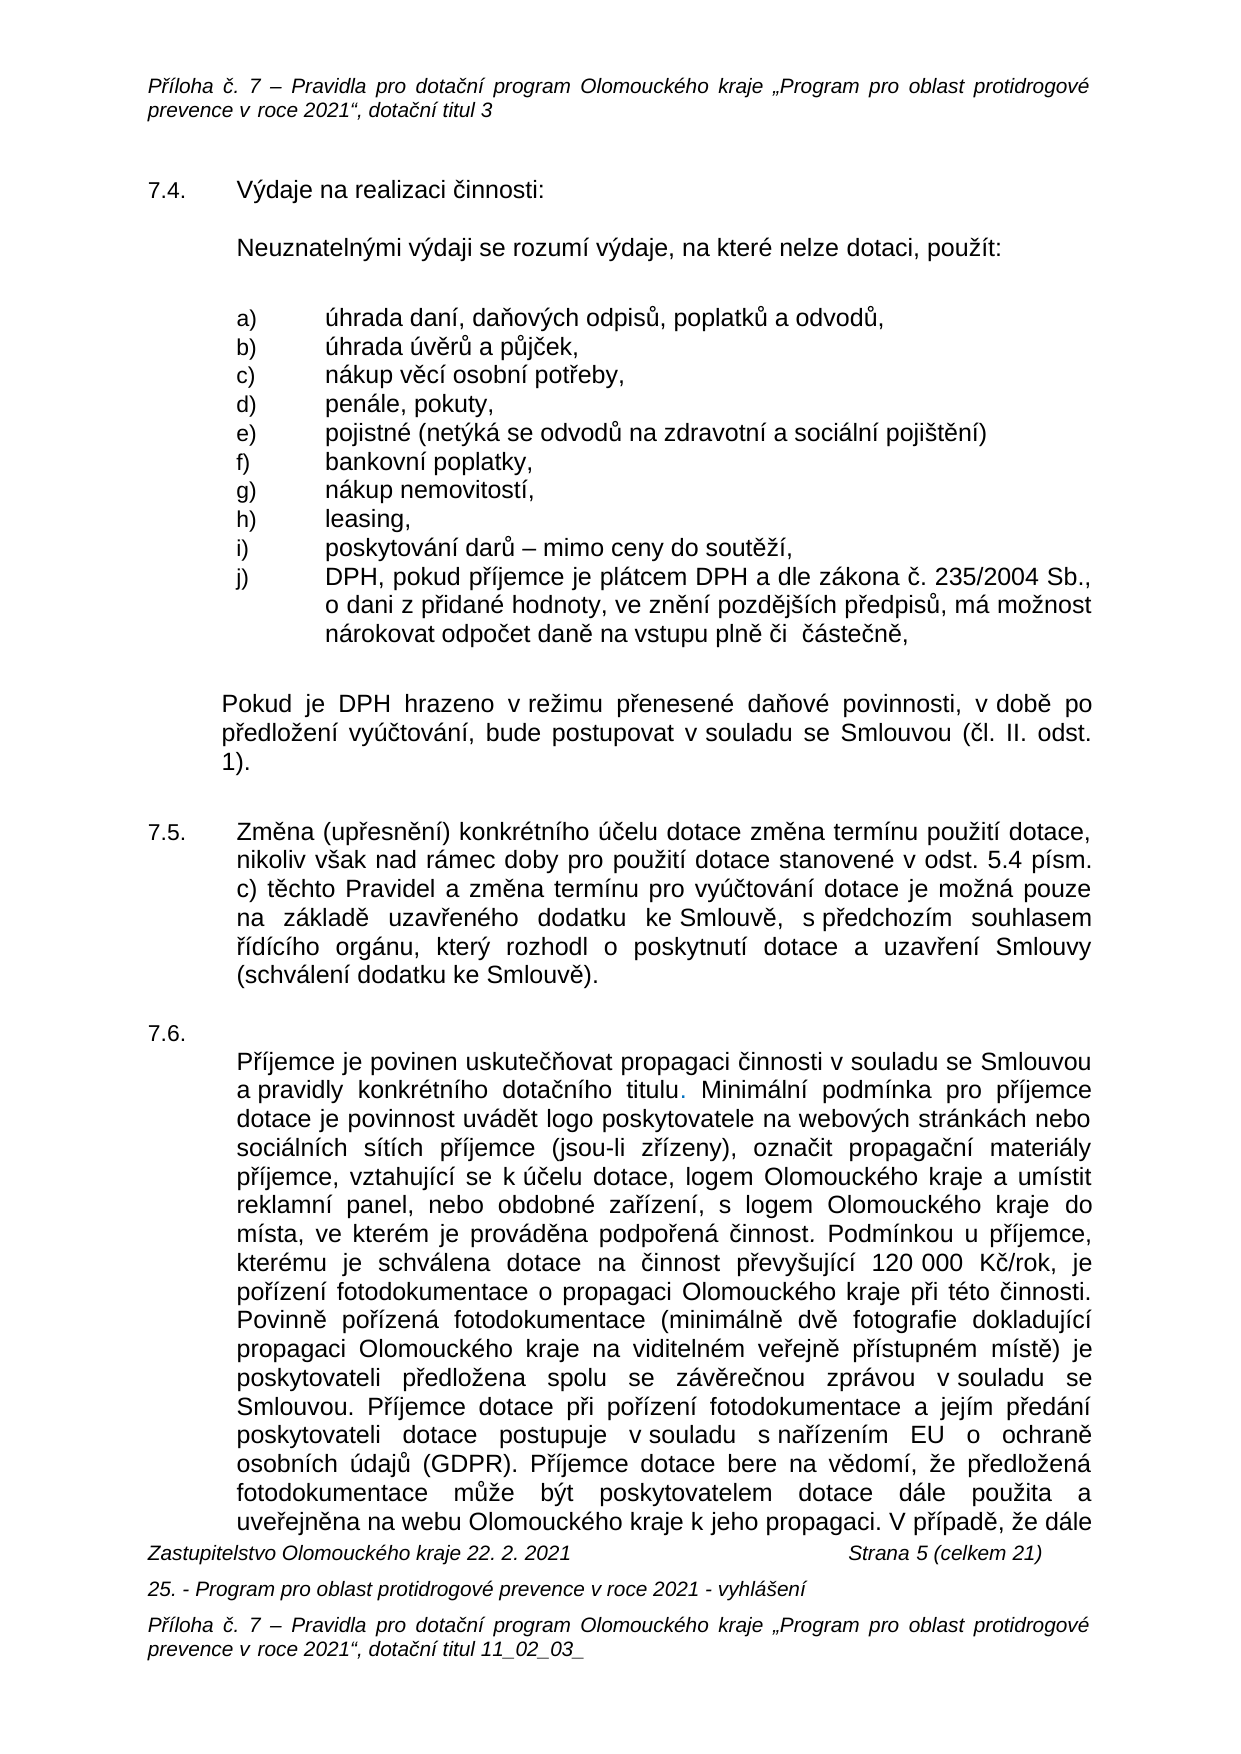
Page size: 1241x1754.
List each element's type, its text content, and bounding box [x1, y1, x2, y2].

list pojistné (netýká se odvodů na zdravotní a sociální pojištění) [236, 418, 1092, 447]
list penále, pokuty, [236, 389, 1092, 418]
list Změna (upřesnění) konkrétního účelu dotace změna termínu použití dotace, nikoliv však nad rámec doby pro použití dotace stanovené v odst. 5.4 písm. c) těchto Pravidel a změna termínu pro vyúčtování dotace je možná pouze na základě uzavřeného dodatku ke Smlouvě, s předchozím souhlasem řídícího orgánu, který rozhodl o poskytnutí dotace a uzavření Smlouvy (schválení dodatku ke Smlouvě). [148, 817, 1092, 989]
list nákup věcí osobní potřeby, [236, 361, 1092, 389]
list leasing, [236, 504, 1092, 533]
list úhrada daní, daňových odpisů, poplatků a odvodů, [236, 303, 1092, 332]
list nákup nemovitostí, [236, 476, 1092, 504]
list úhrada úvěrů a půjček, [236, 332, 1092, 361]
list bankovní poplatky, [236, 447, 1092, 476]
text Pokud je DPH hrazeno v režimu přenesené daňové povinnosti, v době po předložení vyúčtování, bude postupovat v souladu se Smlouvou (čl. II. odst. 1). [221, 689, 1092, 776]
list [236, 1047, 1092, 1536]
list poskytování darů – mimo ceny do soutěží, [236, 533, 1092, 562]
list Výdaje na realizaci činnosti: [148, 176, 1092, 204]
list Neuznatelnými výdaji se rozumí výdaje, na které nelze dotaci, použít: [236, 233, 1092, 262]
list DPH, pokud příjemce je plátcem DPH a dle zákona č. 235/2004 Sb., o dani z přidané hodnoty, ve znění pozdějších předpisů, má možnost nárokovat odpočet daně na vstupu plně či částečně, [236, 562, 1092, 648]
